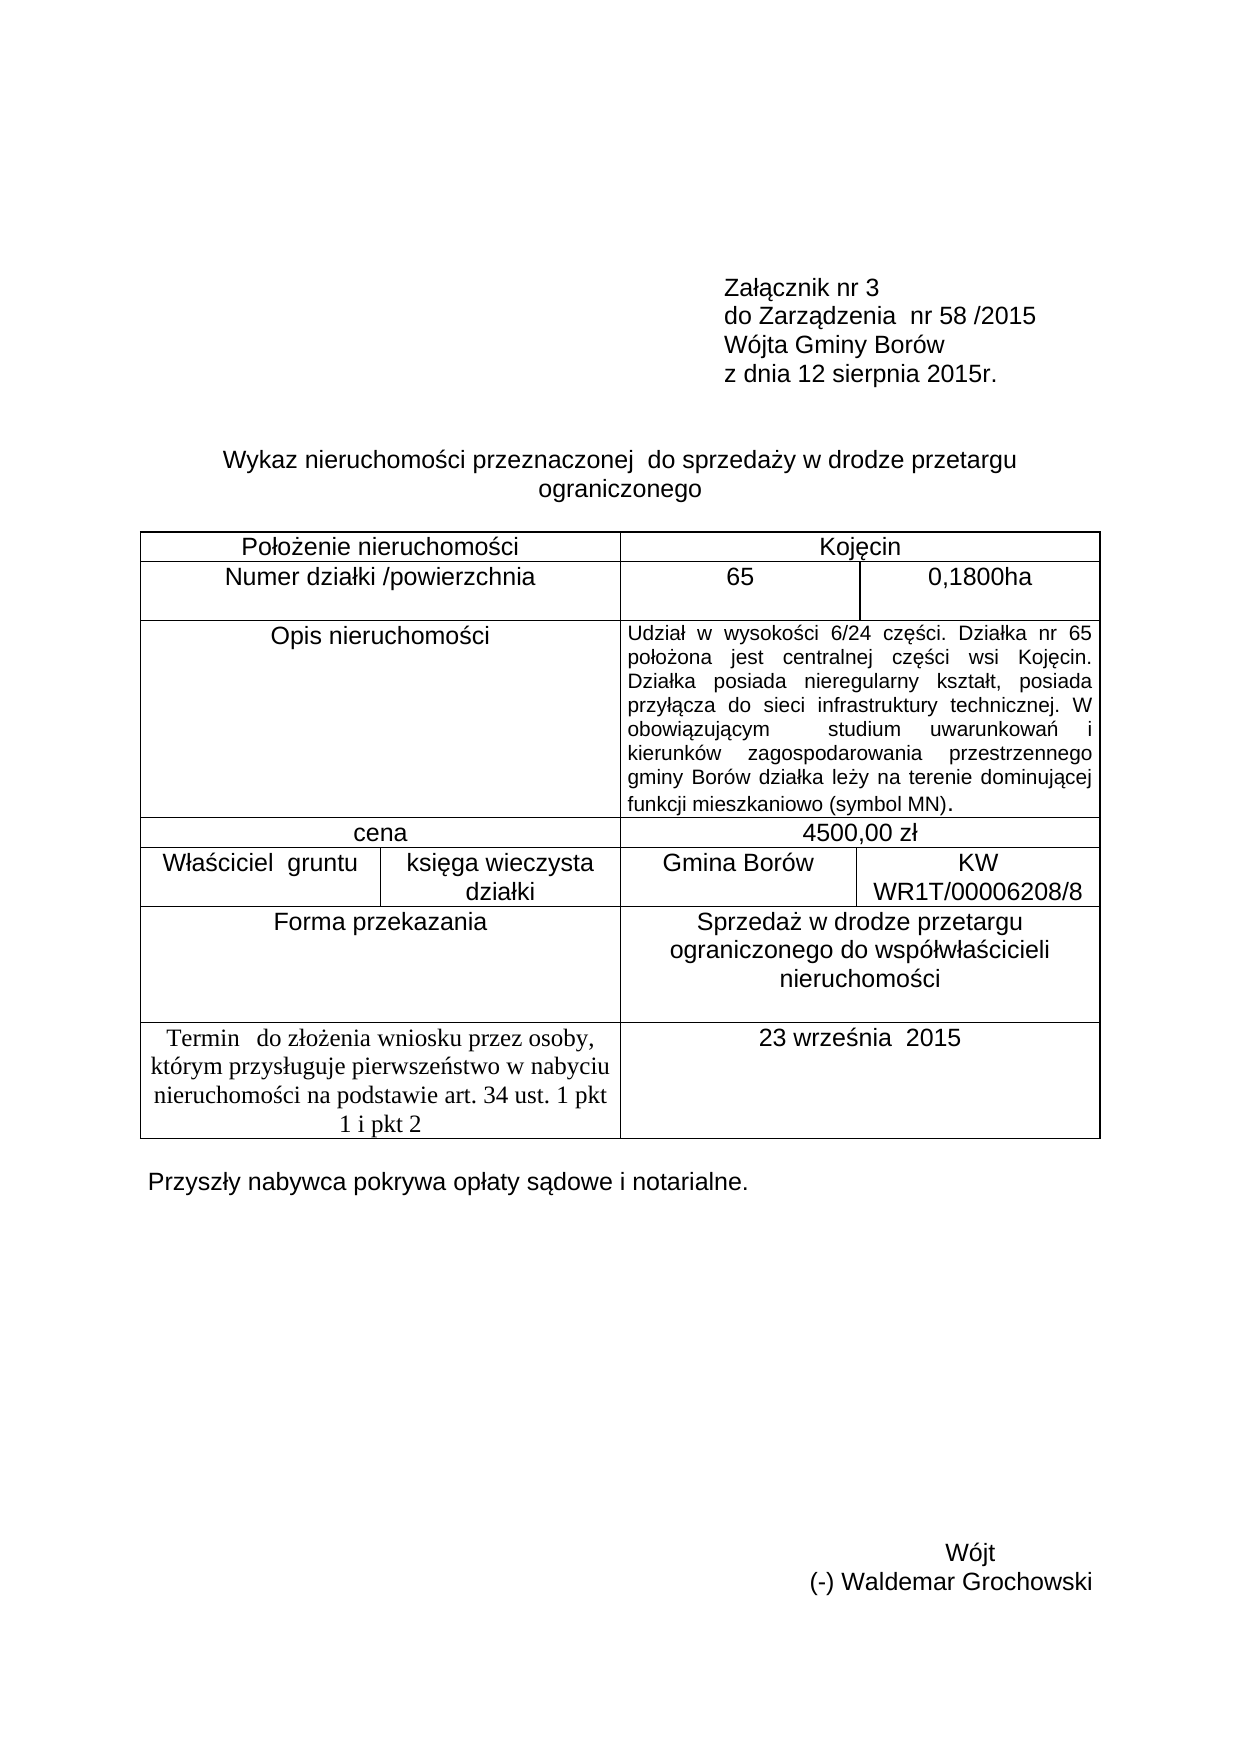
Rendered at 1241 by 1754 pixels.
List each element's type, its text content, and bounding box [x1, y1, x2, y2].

table_cell 4500,00 zł [621, 818, 1099, 847]
text Wójt [148, 1538, 1093, 1566]
table_cell Termin do złożenia wniosku przez osoby, którym przysługuje pierwszeństwo w nabyciu nieruchomości na podstawie art. 34 ust. 1 pkt 1 i pkt 2 [141, 1023, 620, 1138]
subtitle Wójta Gminy Borów [148, 330, 1093, 359]
text z dnia 12 sierpnia 2015r. [148, 359, 1093, 388]
text Przyszły nabywca pokrywa opłaty sądowe i notarialne. [148, 1167, 1093, 1196]
table_cell 23 września 2015 [621, 1023, 1099, 1138]
table_cell 65 [621, 562, 859, 620]
table_cell Właściciel gruntu [141, 848, 380, 906]
table_cell 0,1800ha [861, 562, 1099, 620]
subtitle do Zarządzenia nr 58 /2015 [148, 301, 1093, 330]
table_header Kojęcin [621, 533, 1099, 561]
table_header Położenie nieruchomości [141, 533, 620, 561]
table_cell Forma przekazania [141, 907, 620, 1022]
table_cell księga wieczysta działki [381, 848, 620, 906]
table_cell cena [141, 818, 620, 847]
text (-) Waldemar Grochowski [148, 1566, 1093, 1595]
table_cell Gmina Borów [621, 848, 856, 906]
text Wykaz nieruchomości przeznaczonej do sprzedaży w drodze przetargu ograniczonego [148, 445, 1093, 503]
table_cell Udział w wysokości 6/24 części. Działka nr 65 położona jest centralnej części wsi Kojęcin. Działka posiada nieregularny kształt, posiada przyłącza do sieci infrastruktury technicznej. W obowiązującym studium uwarunkowań i kierunków zagospodarowania przestrzennego gminy Borów działka leży na terenie dominującej funkcji mieszkaniowo (symbol MN). [621, 621, 1099, 817]
table_cell KW WR1T/00006208/8 [857, 848, 1099, 906]
table_cell Opis nieruchomości [141, 621, 620, 817]
table_cell Sprzedaż w drodze przetargu ograniczonego do współwłaścicieli nieruchomości [621, 907, 1099, 1022]
table_cell Numer działki /powierzchnia [141, 562, 620, 620]
subtitle Załącznik nr 3 [148, 273, 1093, 301]
